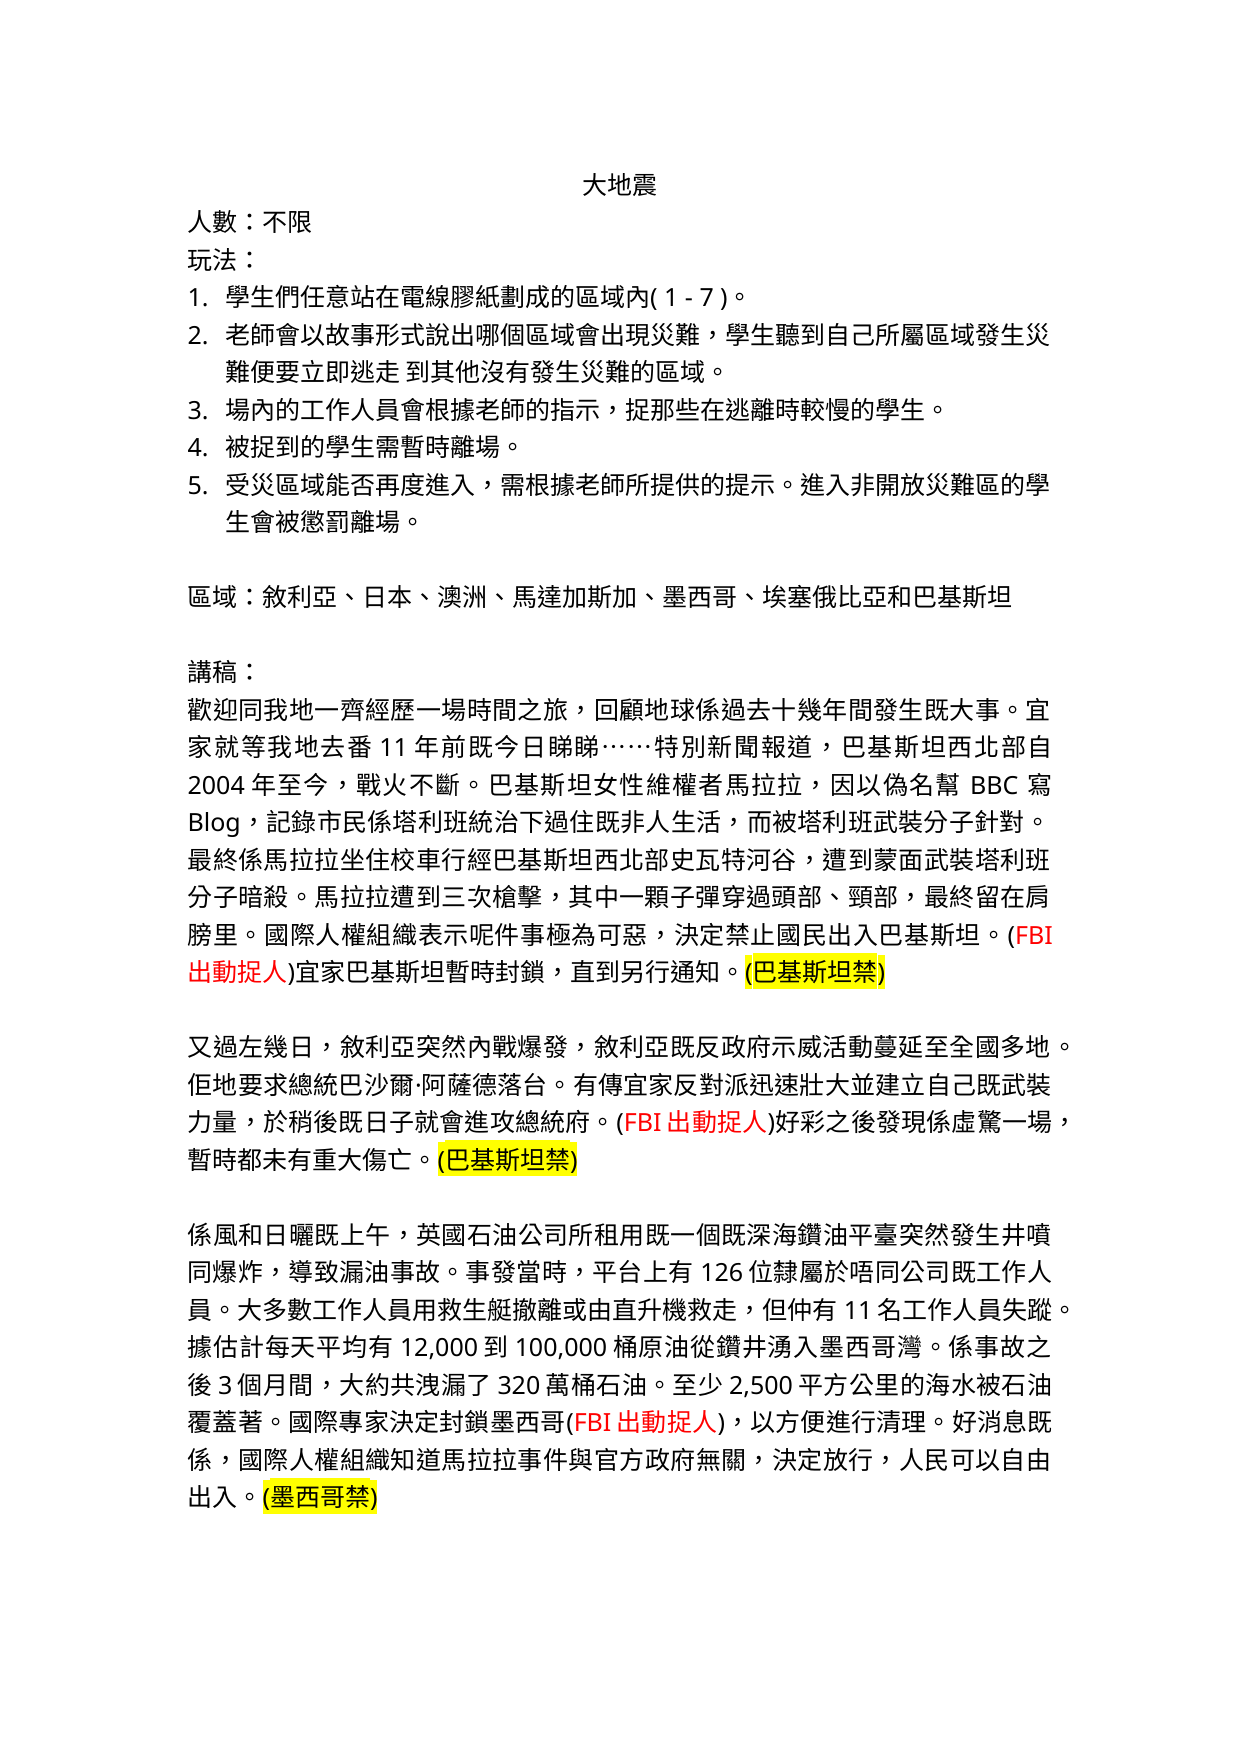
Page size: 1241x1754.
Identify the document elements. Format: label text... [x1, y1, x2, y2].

list 被捉到的學生需暫時離場。 [187, 427, 1053, 464]
text 又過左幾日，敘利亞突然內戰爆發，敘利亞既反政府示威活動蔓延至全國多地。佢地要求總統巴沙爾·阿薩德落台。有傳宜家反對派迅速壯大並建立自己既武裝力量，於稍後既日子就會進攻總統府。(FBI出動捉人)好彩之後發現係虛驚一場，暫時都未有重大傷亡。(巴基斯坦禁) [187, 1027, 1053, 1177]
text 講稿： [187, 652, 1053, 689]
text 人數：不限 [187, 202, 1053, 239]
text 玩法： [187, 239, 1053, 277]
list 場內的工作人員會根據老師的指示，捉那些在逃離時較慢的學生。 [187, 389, 1053, 427]
list 學生們任意站在電線膠紙劃成的區域內( 1 - 7 )。 [187, 277, 1053, 314]
text 歡迎同我地一齊經歷一場時間之旅，回顧地球係過去十幾年間發生既大事。宜家就等我地去番11年前既今日睇睇……特別新聞報道，巴基斯坦西北部自2004年至今，戰火不斷。巴基斯坦女性維權者馬拉拉，因以偽名幫BBC 寫Blog，記錄市民係塔利班統治下過住既非人生活，而被塔利班武裝分子針對。最終係馬拉拉坐住校車行經巴基斯坦西北部史瓦特河谷，遭到蒙面武裝塔利班分子暗殺。馬拉拉遭到三次槍擊，其中一顆子彈穿過頭部、頸部，最終留在肩膀里。國際人權組織表示呢件事極為可惡，決定禁止國民出入巴基斯坦。(FBI出動捉人)宜家巴基斯坦暫時封鎖，直到另行通知。(巴基斯坦禁) [187, 689, 1053, 989]
text 係風和日曬既上午，英國石油公司所租用既一個既深海鑽油平臺突然發生井噴同爆炸，導致漏油事故。事發當時，平台上有126位隸屬於唔同公司既工作人員。大多數工作人員用救生艇撤離或由直升機救走，但仲有11名工作人員失蹤。據估計每天平均有12,000到100,000桶原油從鑽井湧入墨西哥灣。係事故之後3個月間，大約共洩漏了320萬桶石油。至少2,500平方公里的海水被石油覆蓋著。國際專家決定封鎖墨西哥(FBI出動捉人)，以方便進行清理。好消息既係，國際人權組織知道馬拉拉事件與官方政府無關，決定放行，人民可以自由出入。(墨西哥禁) [187, 1214, 1053, 1514]
text 大地震 [187, 164, 1053, 202]
list 老師會以故事形式說出哪個區域會出現災難，學生聽到自己所屬區域發生災難便要立即逃走 到其他沒有發生災難的區域。 [187, 314, 1053, 389]
list 受災區域能否再度進入，需根據老師所提供的提示。進入非開放災難區的學生會被懲罰離場。 [187, 464, 1053, 539]
text 區域：敘利亞、日本、澳洲、馬達加斯加、墨西哥、埃塞俄比亞和巴基斯坦 [187, 577, 1053, 614]
